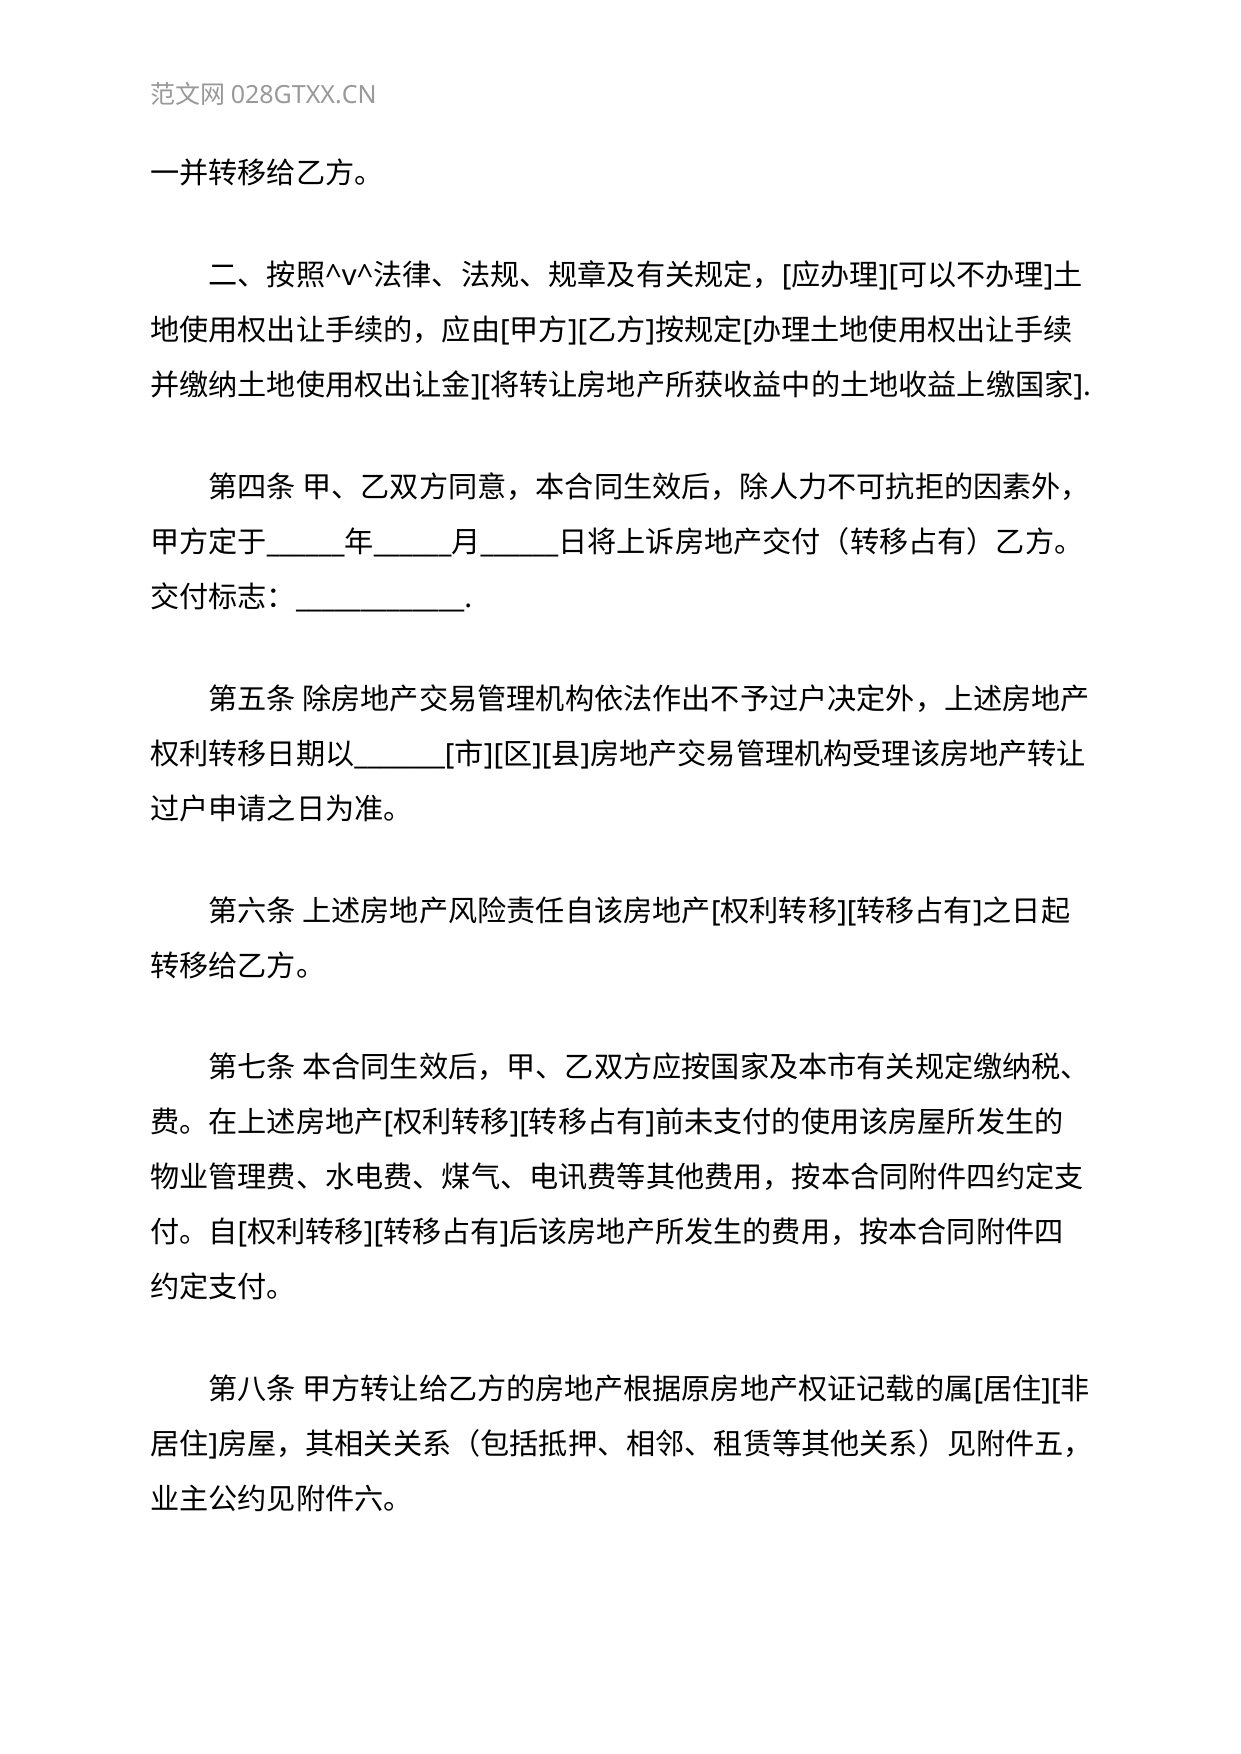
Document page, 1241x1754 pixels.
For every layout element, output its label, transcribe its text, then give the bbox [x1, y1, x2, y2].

text 第七条 本合同生效后，甲、乙双方应按国家及本市有关规定缴纳税、费。在上述房地产[权利转移][转移占有]前未支付的使用该房屋所发生的物业管理费、水电费、煤气、电讯费等其他费用，按本合同附件四约定支付。自[权利转移][转移占有]后该房地产所发生的费用，按本合同附件四约定支付。 [150, 1044, 1090, 1306]
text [150, 150, 1090, 192]
text 二、按照^v^法律、法规、规章及有关规定，[应办理][可以不办理]土地使用权出让手续的，应由[甲方][乙方]按规定[办理土地使用权出让手续并缴纳土地使用权出让金][将转让房地产所获收益中的土地收益上缴国家]. [150, 252, 1090, 404]
text 第八条 甲方转让给乙方的房地产根据原房地产权证记载的属[居住][非居住]房屋，其相关关系（包括抵押、相邻、租赁等其他关系）见附件五，业主公约见附件六。 [150, 1366, 1090, 1518]
text 第四条 甲、乙双方同意，本合同生效后，除人力不可抗拒的因素外，甲方定于______年______月______日将上诉房地产交付（转移占有）乙方。交付标志：_____________. [150, 464, 1090, 616]
text 第五条 除房地产交易管理机构依法作出不予过户决定外，上述房地产权利转移日期以_______[市][区][县]房地产交易管理机构受理该房地产转让过户申请之日为准。 [150, 676, 1090, 828]
text 第六条 上述房地产风险责任自该房地产[权利转移][转移占有]之日起转移给乙方。 [150, 887, 1090, 984]
